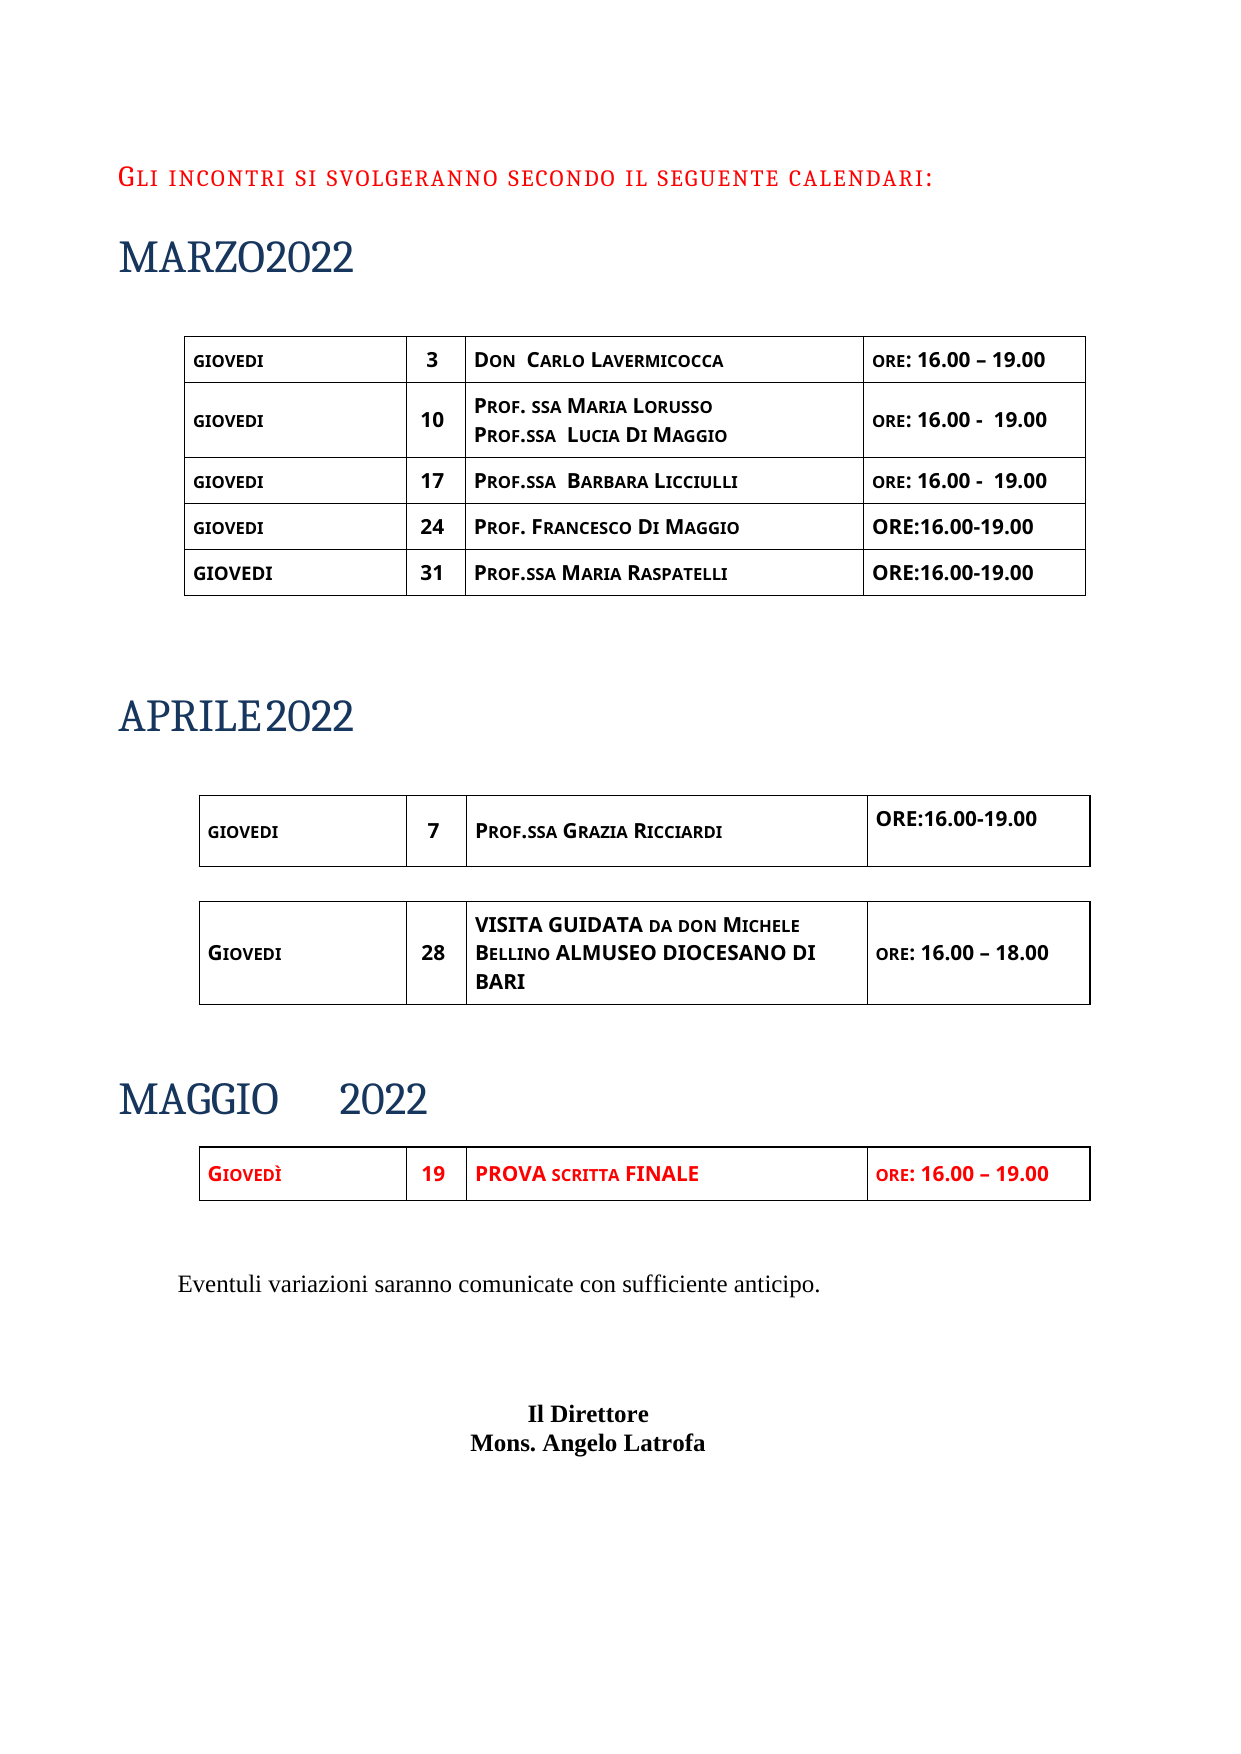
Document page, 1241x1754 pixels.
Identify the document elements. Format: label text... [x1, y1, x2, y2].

table_header 19 [407, 1148, 466, 1199]
table_header Prof.ssa Grazia Ricciardi [467, 796, 867, 866]
title APRILE 2022 [118, 690, 1122, 743]
table_header Don Carlo Lavermicocca [466, 337, 863, 382]
table_cell ORE:16.00-19.00 [864, 550, 1085, 595]
table_header VISITA GUIDATA da don Michele Bellino ALMUSEO DIOCESANO DI BARI [467, 902, 867, 1004]
table_cell giovedi [185, 458, 406, 503]
table_header 3 [407, 337, 465, 382]
table_header 28 [407, 902, 466, 1004]
table_cell Prof.ssa Maria Raspatelli [466, 550, 863, 595]
table_header ore: 16.00 – 19.00 [868, 1148, 1089, 1199]
table_cell 10 [407, 383, 465, 457]
text Mons. Angelo Latrofa [118, 1428, 984, 1457]
table_cell Prof. Francesco Di Maggio [466, 504, 863, 549]
table_header PROVA scritta FINALE [467, 1148, 867, 1199]
table_cell ORE:16.00-19.00 [864, 504, 1085, 549]
text Il Direttore [118, 1399, 984, 1428]
table_cell 24 [407, 504, 465, 549]
table_header Giovedi [200, 902, 406, 1004]
table_header giovedi [185, 337, 406, 382]
table_cell GIOVEDI [185, 550, 406, 595]
text Eventuli variazioni saranno comunicate con sufficiente anticipo. [177, 1269, 1093, 1297]
table_cell 17 [407, 458, 465, 503]
table_cell ore: 16.00 - 19.00 [864, 383, 1085, 457]
table_header ore: 16.00 – 18.00 [868, 902, 1089, 1004]
table_header ore: 16.00 – 19.00 [864, 337, 1085, 382]
table_header Giovedì [200, 1148, 406, 1199]
table_header 7 [407, 796, 466, 866]
table_cell giovedi [185, 383, 406, 457]
table_cell 31 [407, 550, 465, 595]
table_cell Prof. ssa Maria Lorusso Prof.ssa Lucia Di Maggio [466, 383, 863, 457]
title MARZO 2022 [118, 231, 1122, 284]
table_header ORE:16.00-19.00 [868, 796, 1089, 866]
table_header giovedi [200, 796, 406, 866]
table_cell Prof.ssa Barbara Licciulli [466, 458, 863, 503]
subtitle Gli incontri si svolgeranno secondo il seguente calendari: [118, 160, 1122, 194]
table_cell ore: 16.00 - 19.00 [864, 458, 1085, 503]
title MAGGIO 2022 [118, 1073, 1122, 1126]
table_cell giovedi [185, 504, 406, 549]
